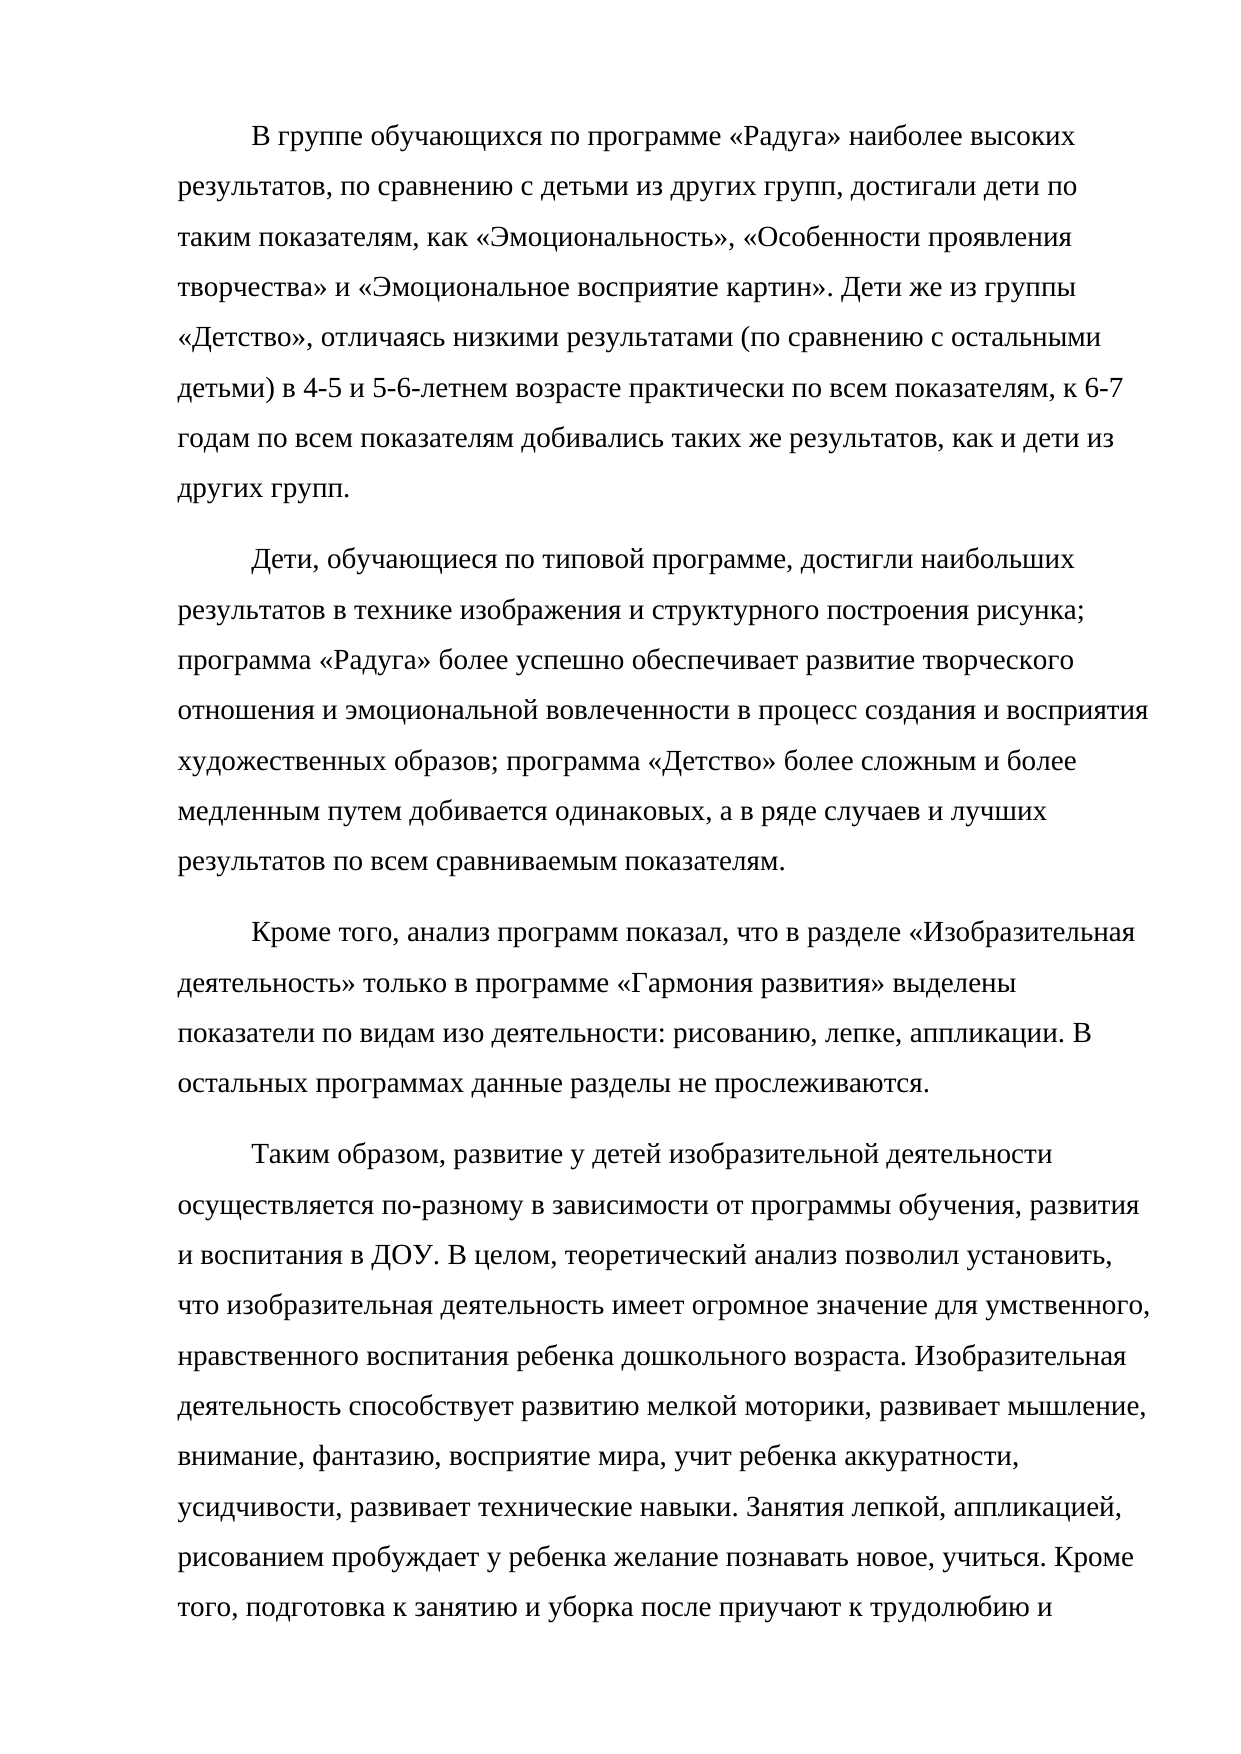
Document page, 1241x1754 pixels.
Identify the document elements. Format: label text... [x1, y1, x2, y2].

text Кроме того, анализ программ показал, что в разделе «Изобразительная деятельность» только в программе «Гармония развития» выделены показатели по видам изо деятельности: рисованию, лепке, аппликации. В остальных программах данные разделы не прослеживаются. [177, 914, 1152, 1099]
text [177, 1137, 1152, 1623]
text В группе обучающихся по программе «Радуга» наиболее высоких результатов, по сравнению с детьми из других групп, достигали дети по таким показателям, как «Эмоциональность», «Особенности проявления творчества» и «Эмоциональное восприятие картин». Дети же из группы «Детство», отличаясь низкими результатами (по сравнению с остальными детьми) в 4-5 и 5-6-летнем возрасте практически по всем показателям, к 6-7 годам по всем показателям добивались таких же результатов, как и дети из других групп. [177, 118, 1152, 504]
text Дети, обучающиеся по типовой программе, достигли наибольших результатов в технике изображения и структурного построения рисунка; программа «Радуга» более успешно обеспечивает развитие творческого отношения и эмоциональной вовлеченности в процесс создания и восприятия художественных образов; программа «Детство» более сложным и более медленным путем добивается одинаковых, а в ряде случаев и лучших результатов по всем сравниваемым показателям. [177, 541, 1152, 877]
